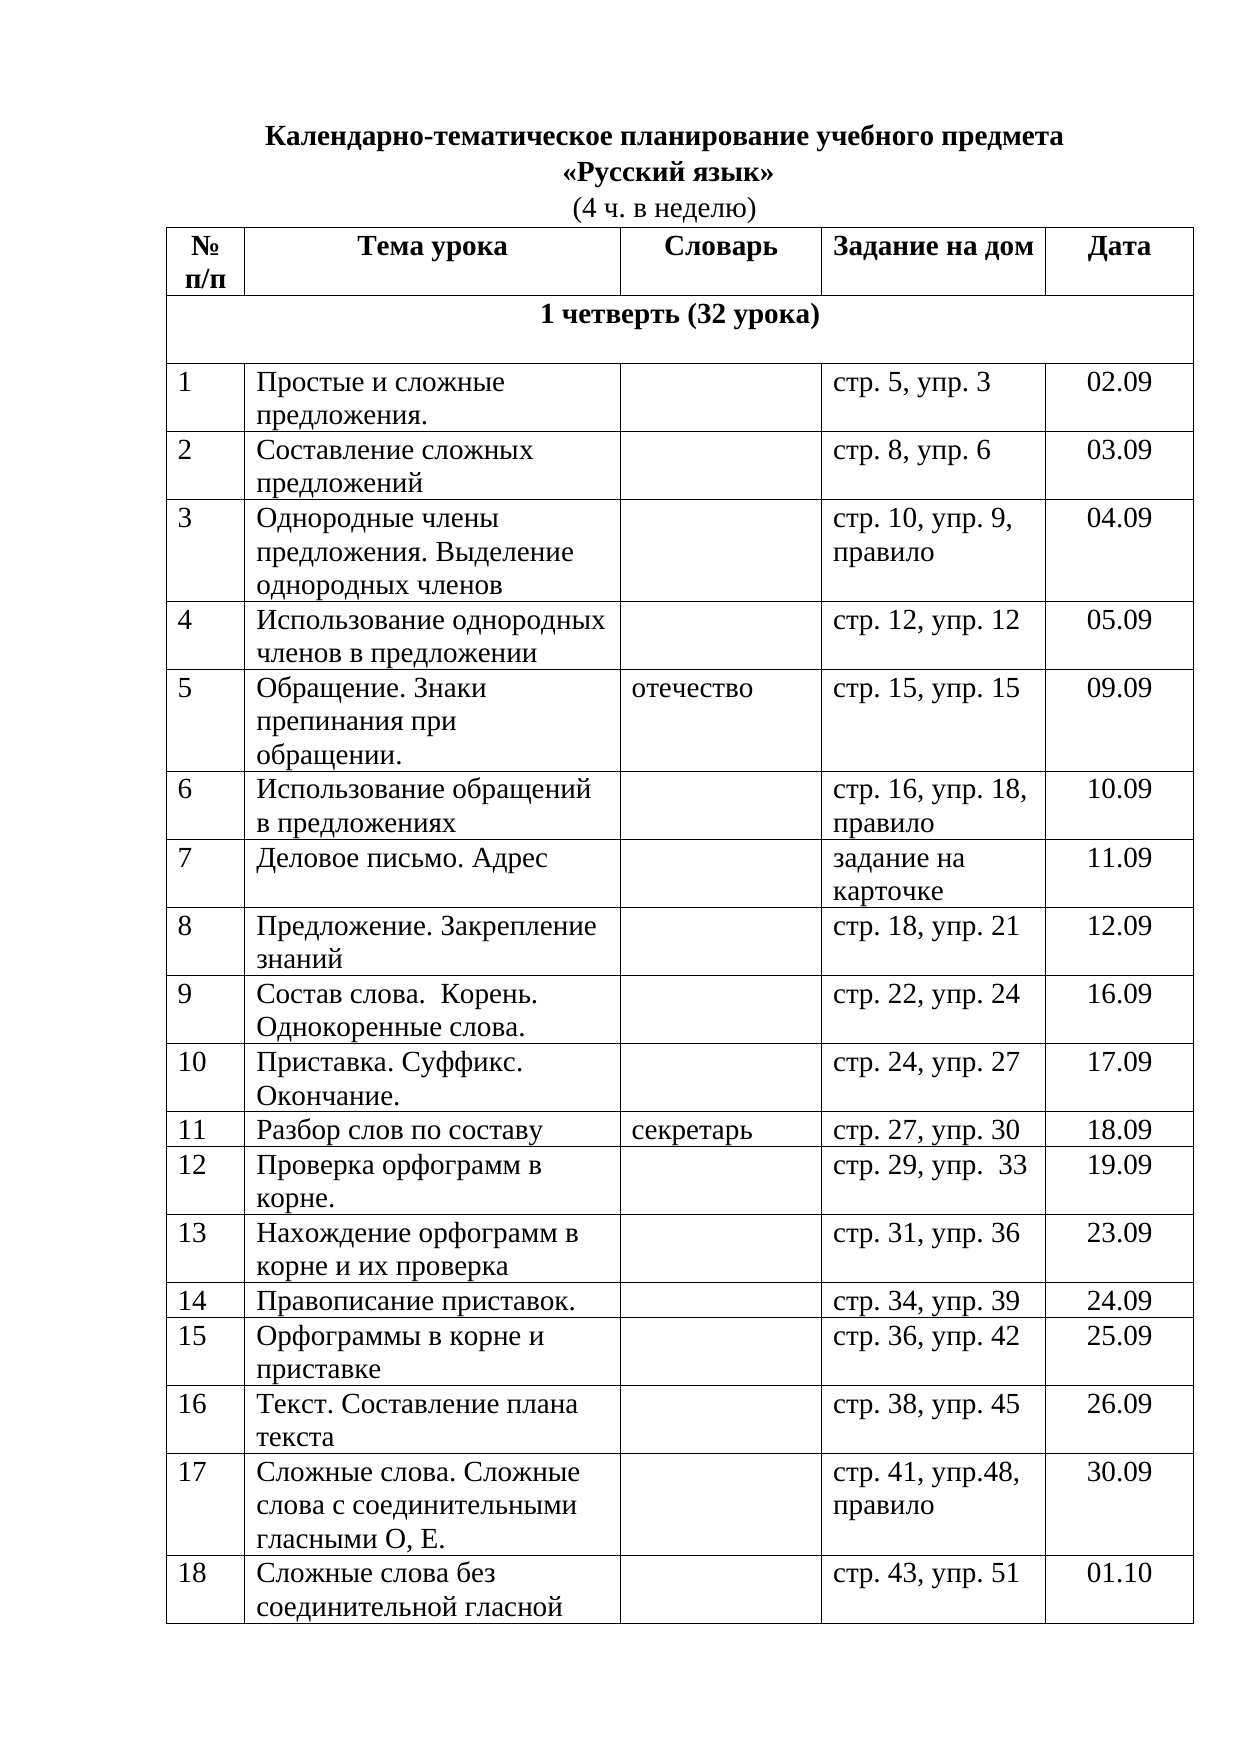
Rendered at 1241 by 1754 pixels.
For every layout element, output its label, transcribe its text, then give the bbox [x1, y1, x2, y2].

table_cell стр. 41, упр.48, правило [822, 1454, 1045, 1554]
table_header Задание на дом [822, 228, 1045, 295]
table_cell [621, 1318, 821, 1385]
table_cell [621, 1147, 821, 1214]
table_cell [621, 840, 821, 907]
table_cell задание на карточке [822, 840, 1045, 907]
table_cell Орфограммы в корне и приставке [245, 1318, 620, 1385]
table_cell стр. 38, упр. 45 [822, 1386, 1045, 1453]
text Календарно-тематическое планирование учебного предмета [177, 118, 1152, 152]
table_cell 16.09 [1046, 976, 1193, 1043]
table_cell 18 [167, 1556, 244, 1623]
table_cell 03.09 [1046, 432, 1193, 499]
table_cell 11 [167, 1112, 244, 1146]
table_cell [621, 500, 821, 601]
table_cell Текст. Составление плана текста [245, 1386, 620, 1453]
table_cell [621, 1556, 821, 1623]
table_cell 24.09 [1046, 1283, 1193, 1317]
table_cell стр. 29, упр. 33 [822, 1147, 1045, 1214]
table_cell [621, 772, 821, 839]
table_cell [621, 1215, 821, 1282]
table_cell стр. 34, упр. 39 [822, 1283, 1045, 1317]
table_cell 7 [167, 840, 244, 907]
table_cell [621, 432, 821, 499]
table_cell [621, 1386, 821, 1453]
table_cell Составление сложных предложений [245, 432, 620, 499]
table_cell отечество [621, 670, 821, 771]
table_cell 17.09 [1046, 1044, 1193, 1111]
table_cell 15 [167, 1318, 244, 1385]
table_cell Состав слова. Корень. Однокоренные слова. [245, 976, 620, 1043]
table_cell 9 [167, 976, 244, 1043]
table_cell стр. 5, упр. 3 [822, 364, 1045, 431]
table_cell стр. 15, упр. 15 [822, 670, 1045, 771]
table_cell стр. 12, упр. 12 [822, 602, 1045, 669]
table_cell стр. 10, упр. 9, правило [822, 500, 1045, 601]
table_cell 6 [167, 772, 244, 839]
table_cell 10 [167, 1044, 244, 1111]
text «Русский язык» [177, 154, 1152, 188]
table_cell 17 [167, 1454, 244, 1554]
table_cell стр. 22, упр. 24 [822, 976, 1045, 1043]
table_cell Приставка. Суффикс. Окончание. [245, 1044, 620, 1111]
table_cell 4 [167, 602, 244, 669]
table_cell 19.09 [1046, 1147, 1193, 1214]
table_cell 8 [167, 908, 244, 975]
table_cell 12.09 [1046, 908, 1193, 975]
table_cell 3 [167, 500, 244, 601]
table_cell стр. 27, упр. 30 [822, 1112, 1045, 1146]
table_cell [621, 364, 821, 431]
table_cell стр. 43, упр. 51 [822, 1556, 1045, 1623]
table_cell стр. 36, упр. 42 [822, 1318, 1045, 1385]
table_cell 13 [167, 1215, 244, 1282]
table_header Тема урока [245, 228, 620, 295]
table_cell стр. 18, упр. 21 [822, 908, 1045, 975]
table_cell секретарь [621, 1112, 821, 1146]
table_cell Предложение. Закрепление знаний [245, 908, 620, 975]
table_cell стр. 31, упр. 36 [822, 1215, 1045, 1282]
table_cell 26.09 [1046, 1386, 1193, 1453]
table_cell Обращение. Знаки препинания при обращении. [245, 670, 620, 771]
table_cell 09.09 [1046, 670, 1193, 771]
table_header Словарь [621, 228, 821, 295]
table_cell 25.09 [1046, 1318, 1193, 1385]
table_cell 12 [167, 1147, 244, 1214]
table_cell Простые и сложные предложения. [245, 364, 620, 431]
table_cell 10.09 [1046, 772, 1193, 839]
table_cell 02.09 [1046, 364, 1193, 431]
table_cell 1 четверть (32 урока) [167, 296, 1193, 363]
table_cell стр. 8, упр. 6 [822, 432, 1045, 499]
table_cell 16 [167, 1386, 244, 1453]
table_cell 23.09 [1046, 1215, 1193, 1282]
table_cell 11.09 [1046, 840, 1193, 907]
table_cell 5 [167, 670, 244, 771]
table_cell 05.09 [1046, 602, 1193, 669]
table_cell Нахождение орфограмм в корне и их проверка [245, 1215, 620, 1282]
table_cell стр. 16, упр. 18, правило [822, 772, 1045, 839]
table_cell 1 [167, 364, 244, 431]
table_cell 01.10 [1046, 1556, 1193, 1623]
table_cell Использование обращений в предложениях [245, 772, 620, 839]
table_cell стр. 24, упр. 27 [822, 1044, 1045, 1111]
table_cell 30.09 [1046, 1454, 1193, 1554]
table_cell Правописание приставок. [245, 1283, 620, 1317]
table_cell [621, 1283, 821, 1317]
table_cell 04.09 [1046, 500, 1193, 601]
table_cell Использование однородных членов в предложении [245, 602, 620, 669]
table_cell [621, 1454, 821, 1554]
table_cell [621, 1044, 821, 1111]
table_header № п/п [167, 228, 244, 295]
table_header Дата [1046, 228, 1193, 295]
table_cell Однородные члены предложения. Выделение однородных членов [245, 500, 620, 601]
table_cell [621, 602, 821, 669]
table_cell 18.09 [1046, 1112, 1193, 1146]
table_cell [621, 908, 821, 975]
table_cell [621, 976, 821, 1043]
table_cell Деловое письмо. Адрес [245, 840, 620, 907]
table_cell Сложные слова без соединительной гласной [245, 1556, 620, 1623]
table_cell 14 [167, 1283, 244, 1317]
text (4 ч. в неделю) [177, 190, 1152, 224]
table_cell 2 [167, 432, 244, 499]
table_cell Разбор слов по составу [245, 1112, 620, 1146]
table_cell Сложные слова. Сложные слова с соединительными гласными О, Е. [245, 1454, 620, 1554]
table_cell Проверка орфограмм в корне. [245, 1147, 620, 1214]
